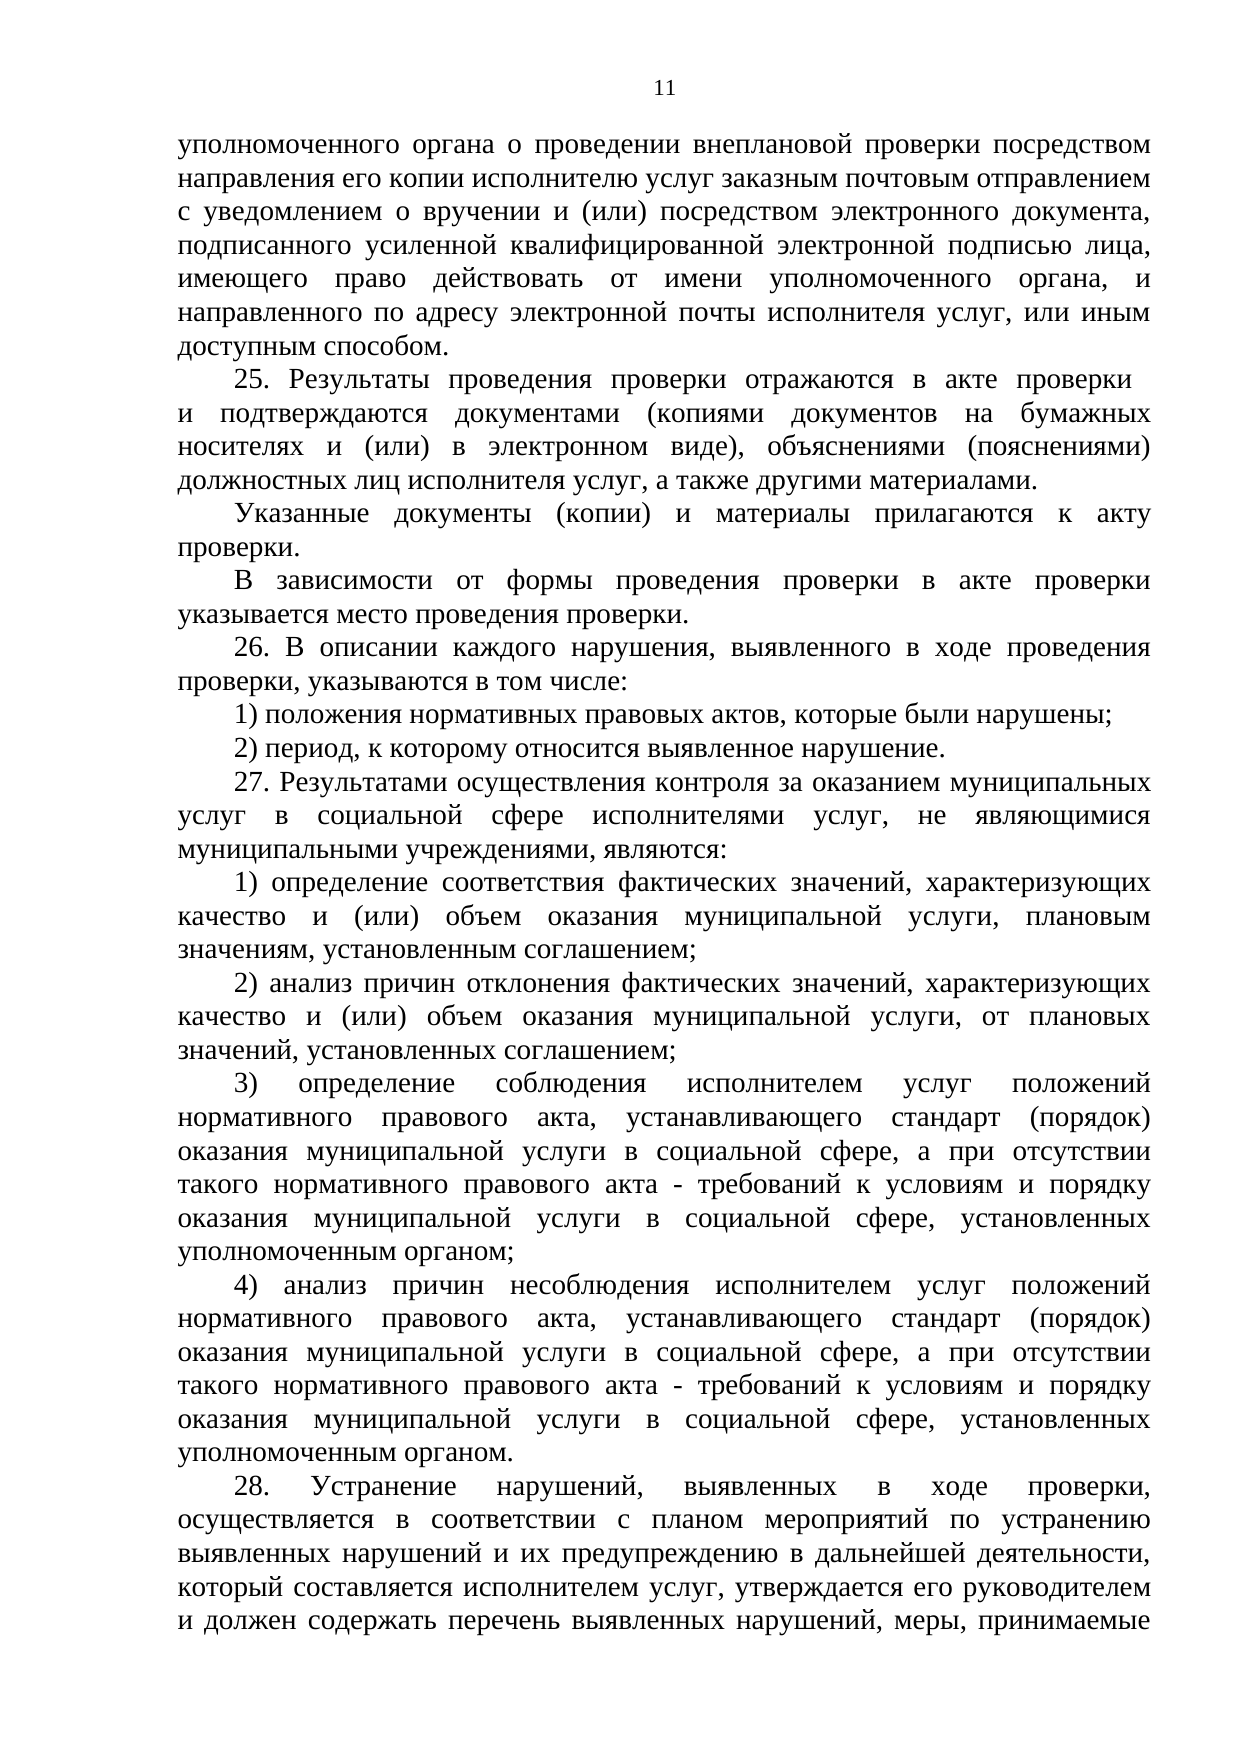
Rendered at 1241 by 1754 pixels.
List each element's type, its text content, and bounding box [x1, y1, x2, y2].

text 1) положения нормативных правовых актов, которые были нарушены; [177, 697, 1152, 730]
text Указанные документы (копии) и материалы прилагаются к акту проверки. [177, 495, 1152, 562]
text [177, 126, 1152, 361]
text 2) анализ причин отклонения фактических значений, характеризующих качество и (или) объем оказания муниципальной услуги, от плановых значений, установленных соглашением; [177, 965, 1152, 1066]
text 3) определение соблюдения исполнителем услуг положений нормативного правового акта, устанавливающего стандарт (порядок) оказания муниципальной услуги в социальной сфере, а при отсутствии такого нормативного правового акта - требований к условиям и порядку оказания муниципальной услуги в социальной сфере, установленных уполномоченным органом; [177, 1066, 1152, 1267]
text 2) период, к которому относится выявленное нарушение. [177, 730, 1152, 764]
text 27. Результатами осуществления контроля за оказанием муниципальных услуг в социальной сфере исполнителями услуг, не являющимися муниципальными учреждениями, являются: [177, 764, 1152, 864]
text В зависимости от формы проведения проверки в акте проверки указывается место проведения проверки. [177, 562, 1152, 629]
text 26. В описании каждого нарушения, выявленного в ходе проведения проверки, указываются в том числе: [177, 629, 1152, 697]
text 1) определение соответствия фактических значений, характеризующих качество и (или) объем оказания муниципальной услуги, плановым значениям, установленным соглашением; [177, 864, 1152, 965]
text 25. Результаты проведения проверки отражаются в акте проверки и подтверждаются документами (копиями документов на бумажных носителях и (или) в электронном виде), объяснениями (пояснениями) должностных лиц исполнителя услуг, а также другими материалами. [177, 361, 1152, 495]
text 4) анализ причин несоблюдения исполнителем услуг положений нормативного правового акта, устанавливающего стандарт (порядок) оказания муниципальной услуги в социальной сфере, а при отсутствии такого нормативного правового акта - требований к условиям и порядку оказания муниципальной услуги в социальной сфере, установленных уполномоченным органом. [177, 1267, 1152, 1468]
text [177, 1468, 1152, 1636]
